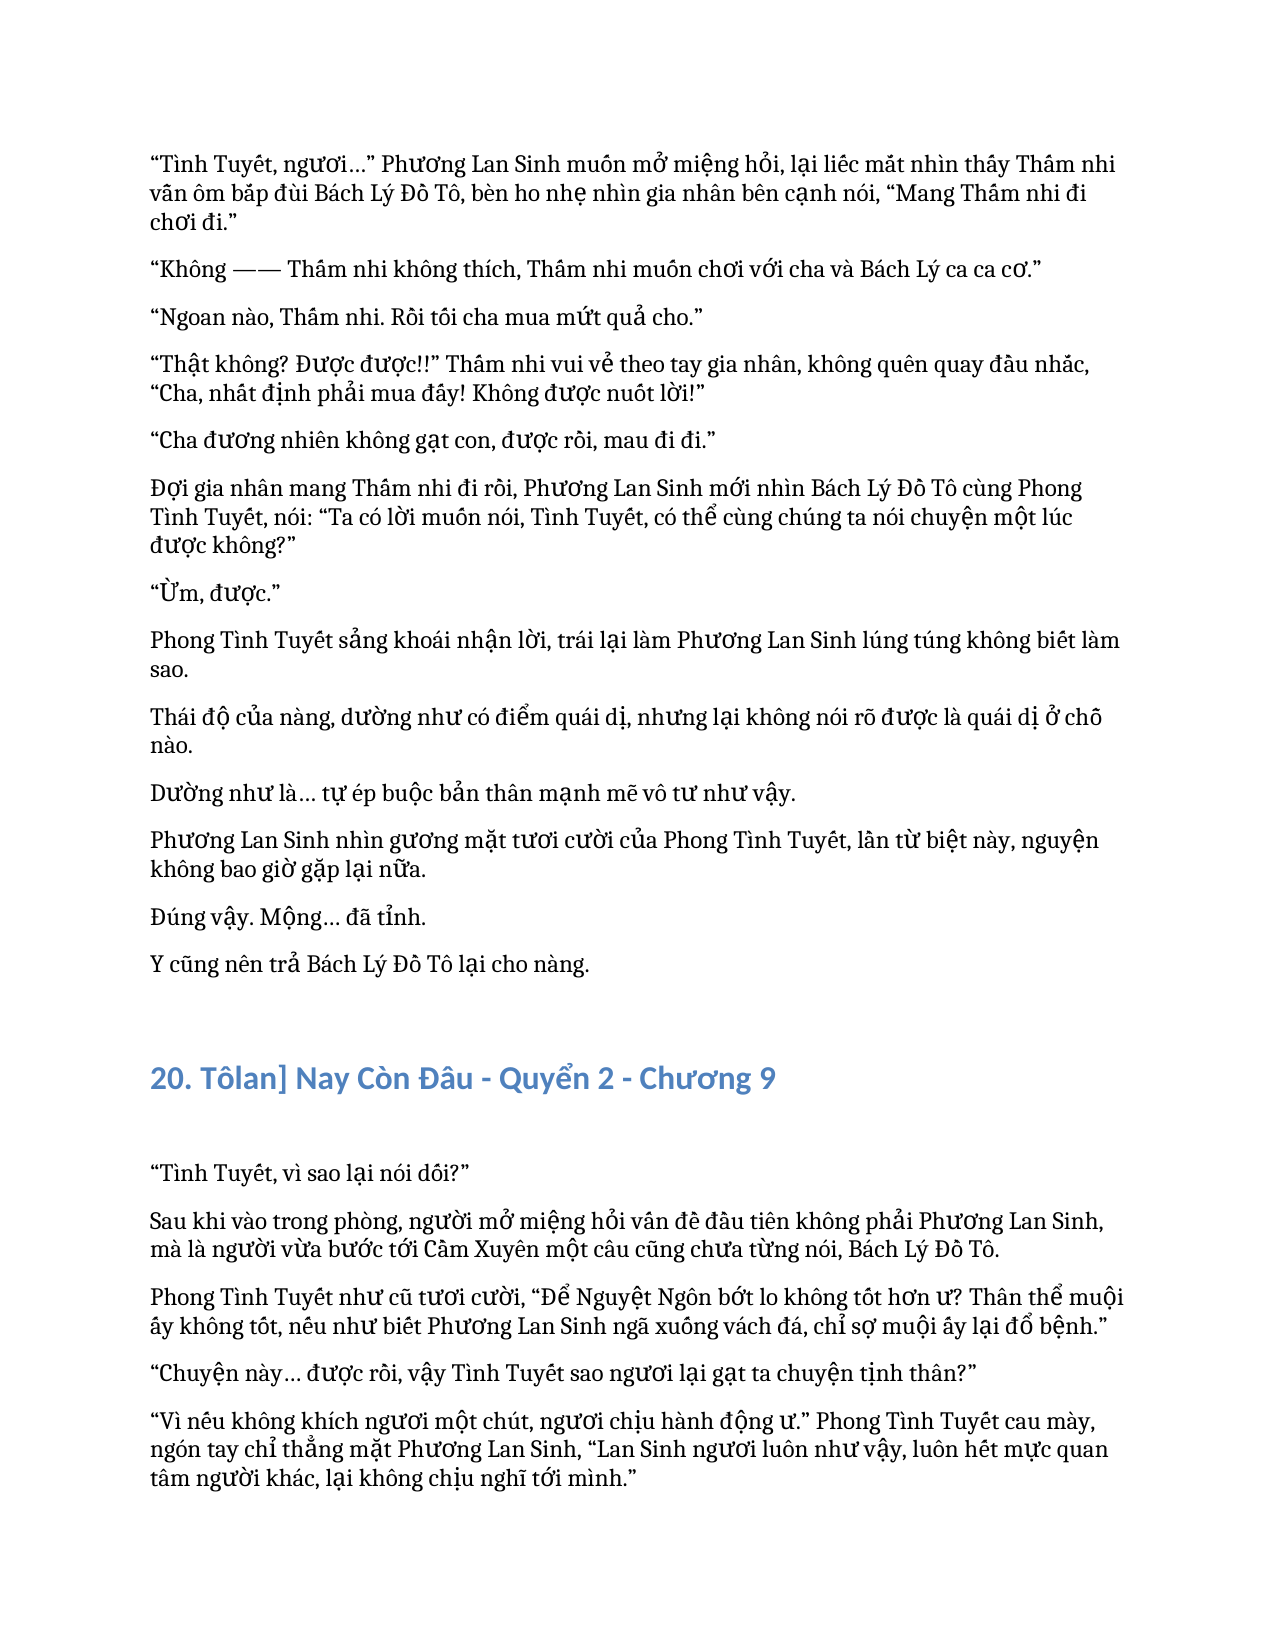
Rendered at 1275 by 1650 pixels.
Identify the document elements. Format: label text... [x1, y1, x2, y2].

text Đợi gia nhân mang Thấm nhi đi rồi, Phương Lan Sinh mới nhìn Bách Lý Đồ Tô cùng Phong Tình Tuyết, nói: “Ta có lời muốn nói, Tình Tuyết, có thể cùng chúng ta nói chuyện một lúc được không?” [150, 474, 1125, 560]
text Y cũng nên trả Bách Lý Đồ Tô lại cho nàng. [150, 950, 1125, 1036]
text Thái độ của nàng, dường như có điểm quái dị, nhưng lại không nói rõ được là quái dị ở chỗ nào. [150, 702, 1125, 760]
subtitle 20. Tôlan] Nay Còn Đâu - Quyển 2 - Chương 9 [150, 1057, 1125, 1098]
text Đúng vậy. Mộng… đã tỉnh. [150, 902, 1125, 931]
text Sau khi vào trong phòng, người mở miệng hỏi vấn đề đầu tiên không phải Phương Lan Sinh, mà là người vừa bước tới Cầm Xuyên một câu cũng chưa từng nói, Bách Lý Đồ Tô. [150, 1207, 1125, 1264]
text “Tình Tuyết, vì sao lại nói dối?” [150, 1102, 1125, 1188]
text “Thật không? Được được!!” Thấm nhi vui vẻ theo tay gia nhân, không quên quay đầu nhắc, “Cha, nhất định phải mua đấy! Không được nuốt lời!” [150, 350, 1125, 407]
text “Chuyện này… được rồi, vậy Tình Tuyết sao ngươi lại gạt ta chuyện tịnh thân?” [150, 1359, 1125, 1388]
text Phong Tình Tuyết như cũ tươi cười, “Để Nguyệt Ngôn bớt lo không tốt hơn ư? Thân thể muội ấy không tốt, nếu như biết Phương Lan Sinh ngã xuống vách đá, chỉ sợ muội ấy lại đổ bệnh.” [150, 1283, 1125, 1340]
text “Vì nếu không khích ngươi một chút, ngươi chịu hành động ư.” Phong Tình Tuyết cau mày, ngón tay chỉ thẳng mặt Phương Lan Sinh, “Lan Sinh ngươi luôn như vậy, luôn hết mực quan tâm người khác, lại không chịu nghĩ tới mình.” [150, 1407, 1125, 1493]
text “Cha đương nhiên không gạt con, được rồi, mau đi đi.” [150, 426, 1125, 455]
text “Ngoan nào, Thấm nhi. Rồi tối cha mua mứt quả cho.” [150, 302, 1125, 331]
text Dường như là… tự ép buộc bản thân mạnh mẽ vô tư như vậy. [150, 779, 1125, 807]
text “Tình Tuyết, ngươi…” Phương Lan Sinh muốn mở miệng hỏi, lại liếc mắt nhìn thấy Thấm nhi vẫn ôm bắp đùi Bách Lý Đồ Tô, bèn ho nhẹ nhìn gia nhân bên cạnh nói, “Mang Thấm nhi đi chơi đi.” [150, 150, 1125, 236]
text Phương Lan Sinh nhìn gương mặt tươi cười của Phong Tình Tuyết, lần từ biệt này, nguyện không bao giờ gặp lại nữa. [150, 826, 1125, 884]
text Phong Tình Tuyết sảng khoái nhận lời, trái lại làm Phương Lan Sinh lúng túng không biết làm sao. [150, 626, 1125, 684]
text “Không —— Thấm nhi không thích, Thấm nhi muốn chơi với cha và Bách Lý ca ca cơ.” [150, 255, 1125, 284]
text “Ừm, được.” [150, 579, 1125, 607]
